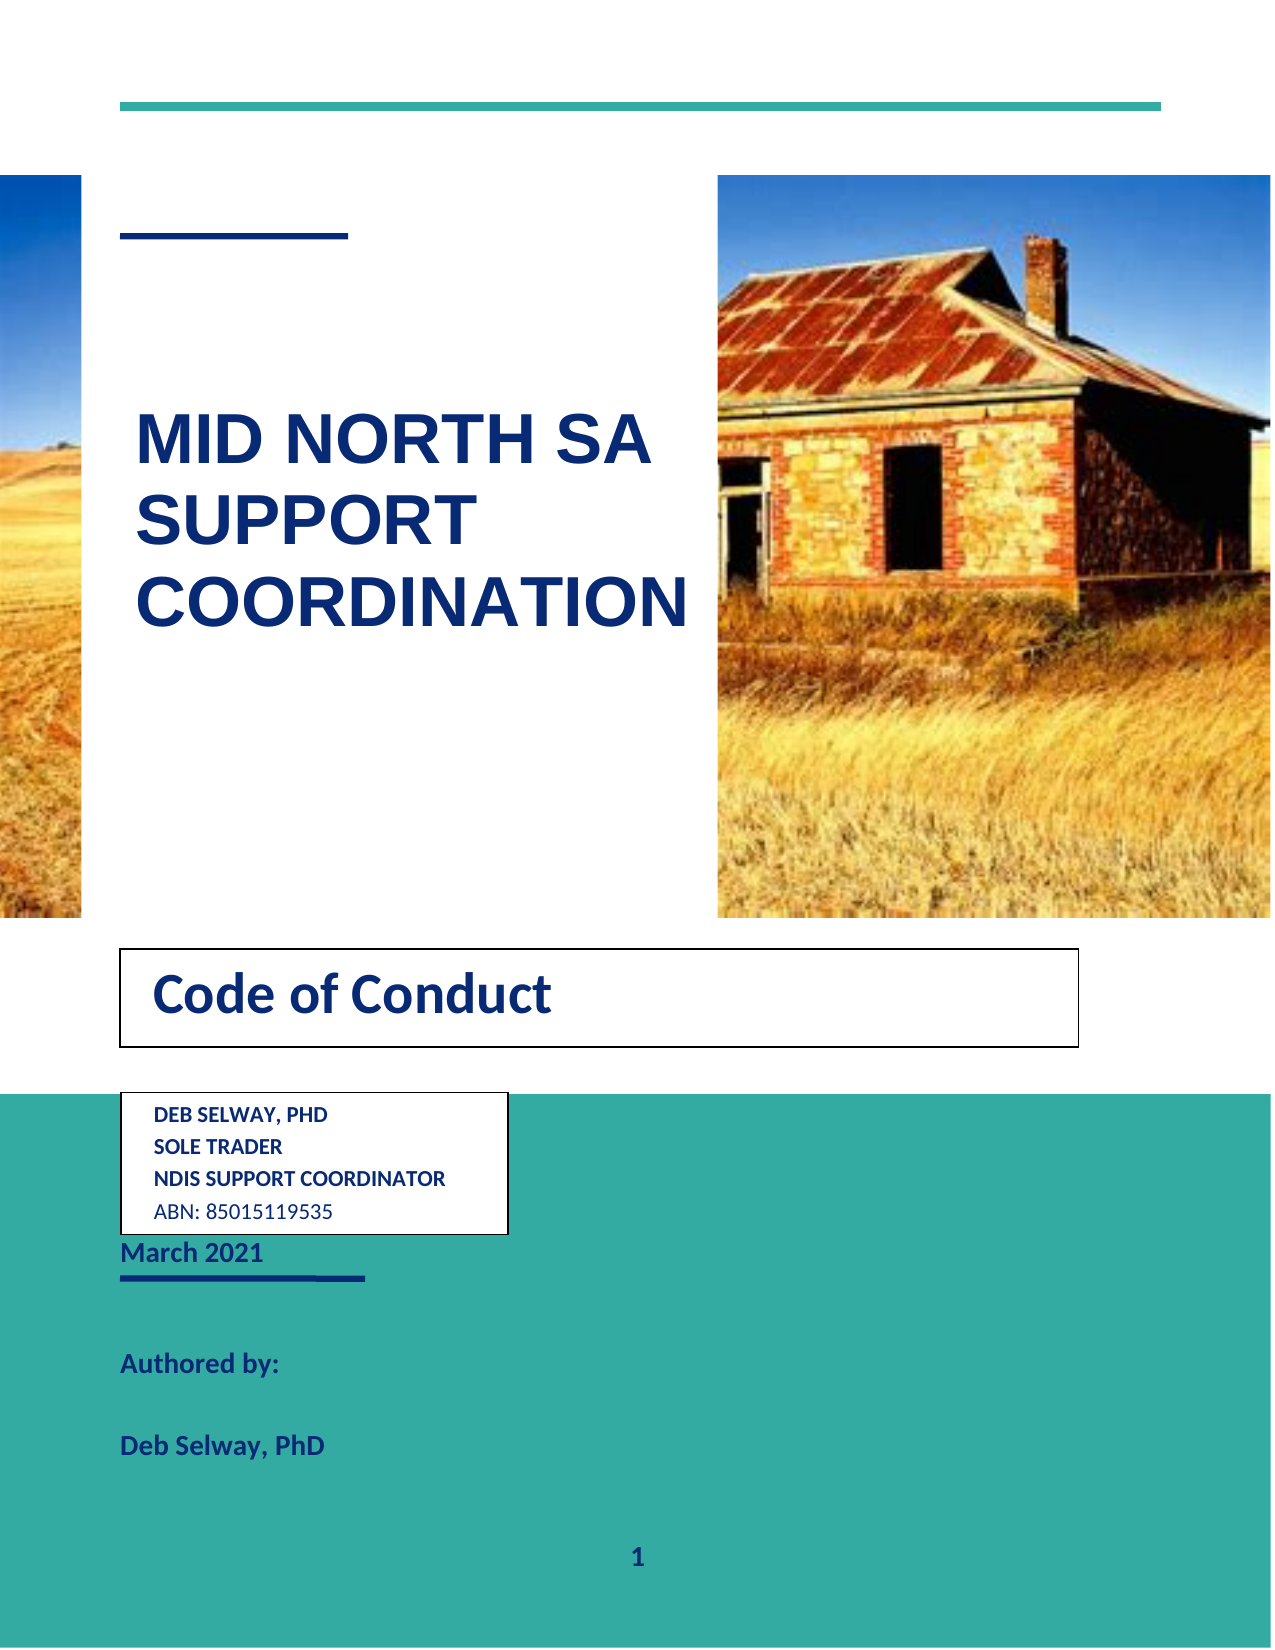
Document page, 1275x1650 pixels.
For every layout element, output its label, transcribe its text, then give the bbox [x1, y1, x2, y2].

picture [0, 175, 81, 918]
picture [718, 175, 1271, 918]
table_header [120, 192, 1081, 389]
table_cell Authored by: [120, 1235, 1081, 1524]
table_cell [120, 389, 1081, 1234]
